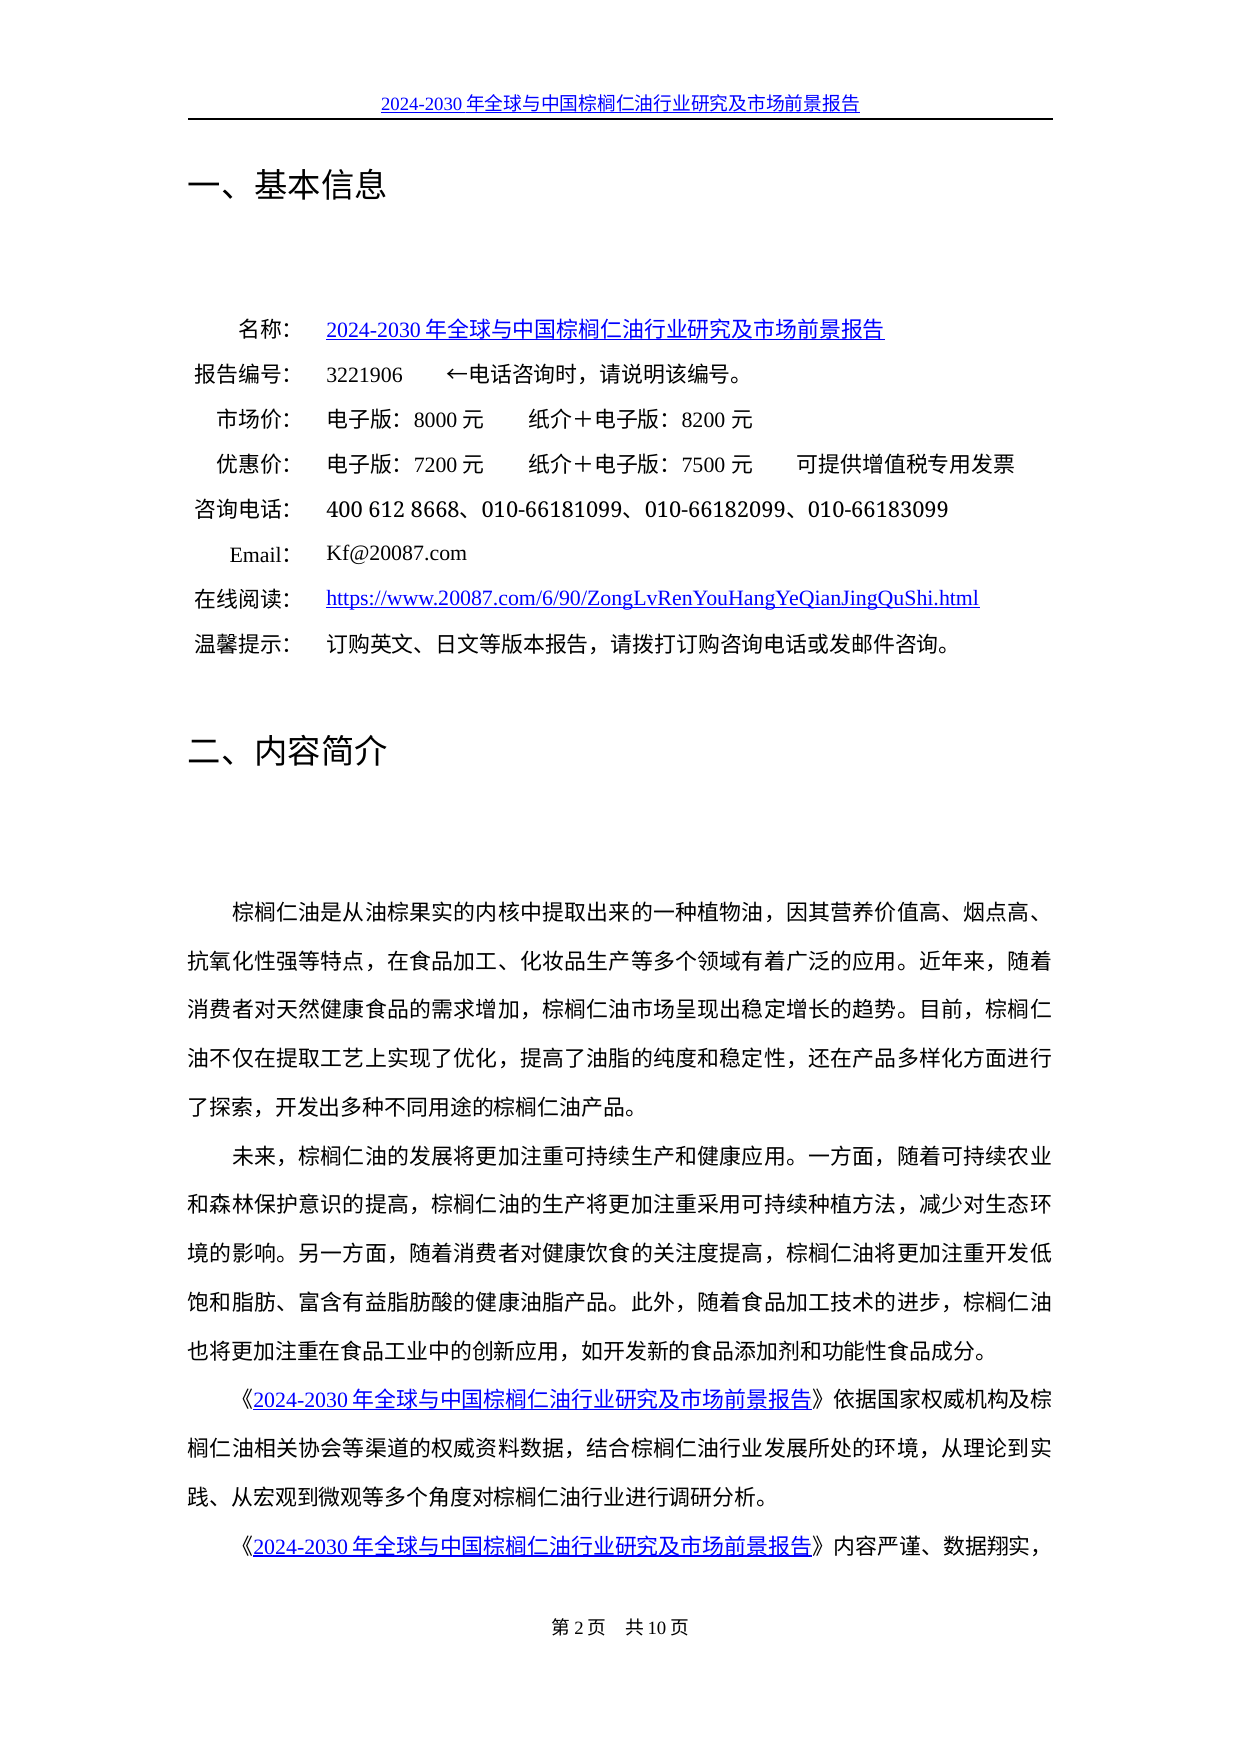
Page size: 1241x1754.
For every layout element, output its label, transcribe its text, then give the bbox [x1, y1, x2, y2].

title 二、内容简介 [187, 717, 1053, 782]
table_cell 3221906 ←电话咨询时，请说明该编号。 [315, 357, 1073, 402]
title 一、基本信息 [187, 150, 1053, 215]
table_cell 400 612 8668、010-66181099、010-66182099、010-66183099 [315, 492, 1073, 537]
table_header 名称： [167, 312, 315, 357]
table_cell 电子版：8000 元 纸介＋电子版：8200 元 [315, 402, 1073, 447]
table_cell 订购英文、日文等版本报告，请拨打订购咨询电话或发邮件咨询。 [315, 627, 1073, 672]
table_cell [315, 582, 1073, 627]
table_cell Email： [167, 537, 315, 582]
table_cell 在线阅读： [167, 582, 315, 627]
table_cell 报告编号： [167, 357, 315, 402]
table_cell 市场价： [167, 402, 315, 447]
table_cell 优惠价： [167, 447, 315, 492]
table_cell 咨询电话： [167, 492, 315, 537]
table_cell 温馨提示： [167, 627, 315, 672]
table_cell Kf@20087.com [315, 537, 1073, 582]
table_cell 电子版：7200 元 纸介＋电子版：7500 元 可提供增值税专用发票 [315, 447, 1073, 492]
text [187, 894, 1053, 1561]
table_header 2024-2030年全球与中国棕榈仁油行业研究及市场前景报告 [315, 312, 1073, 357]
